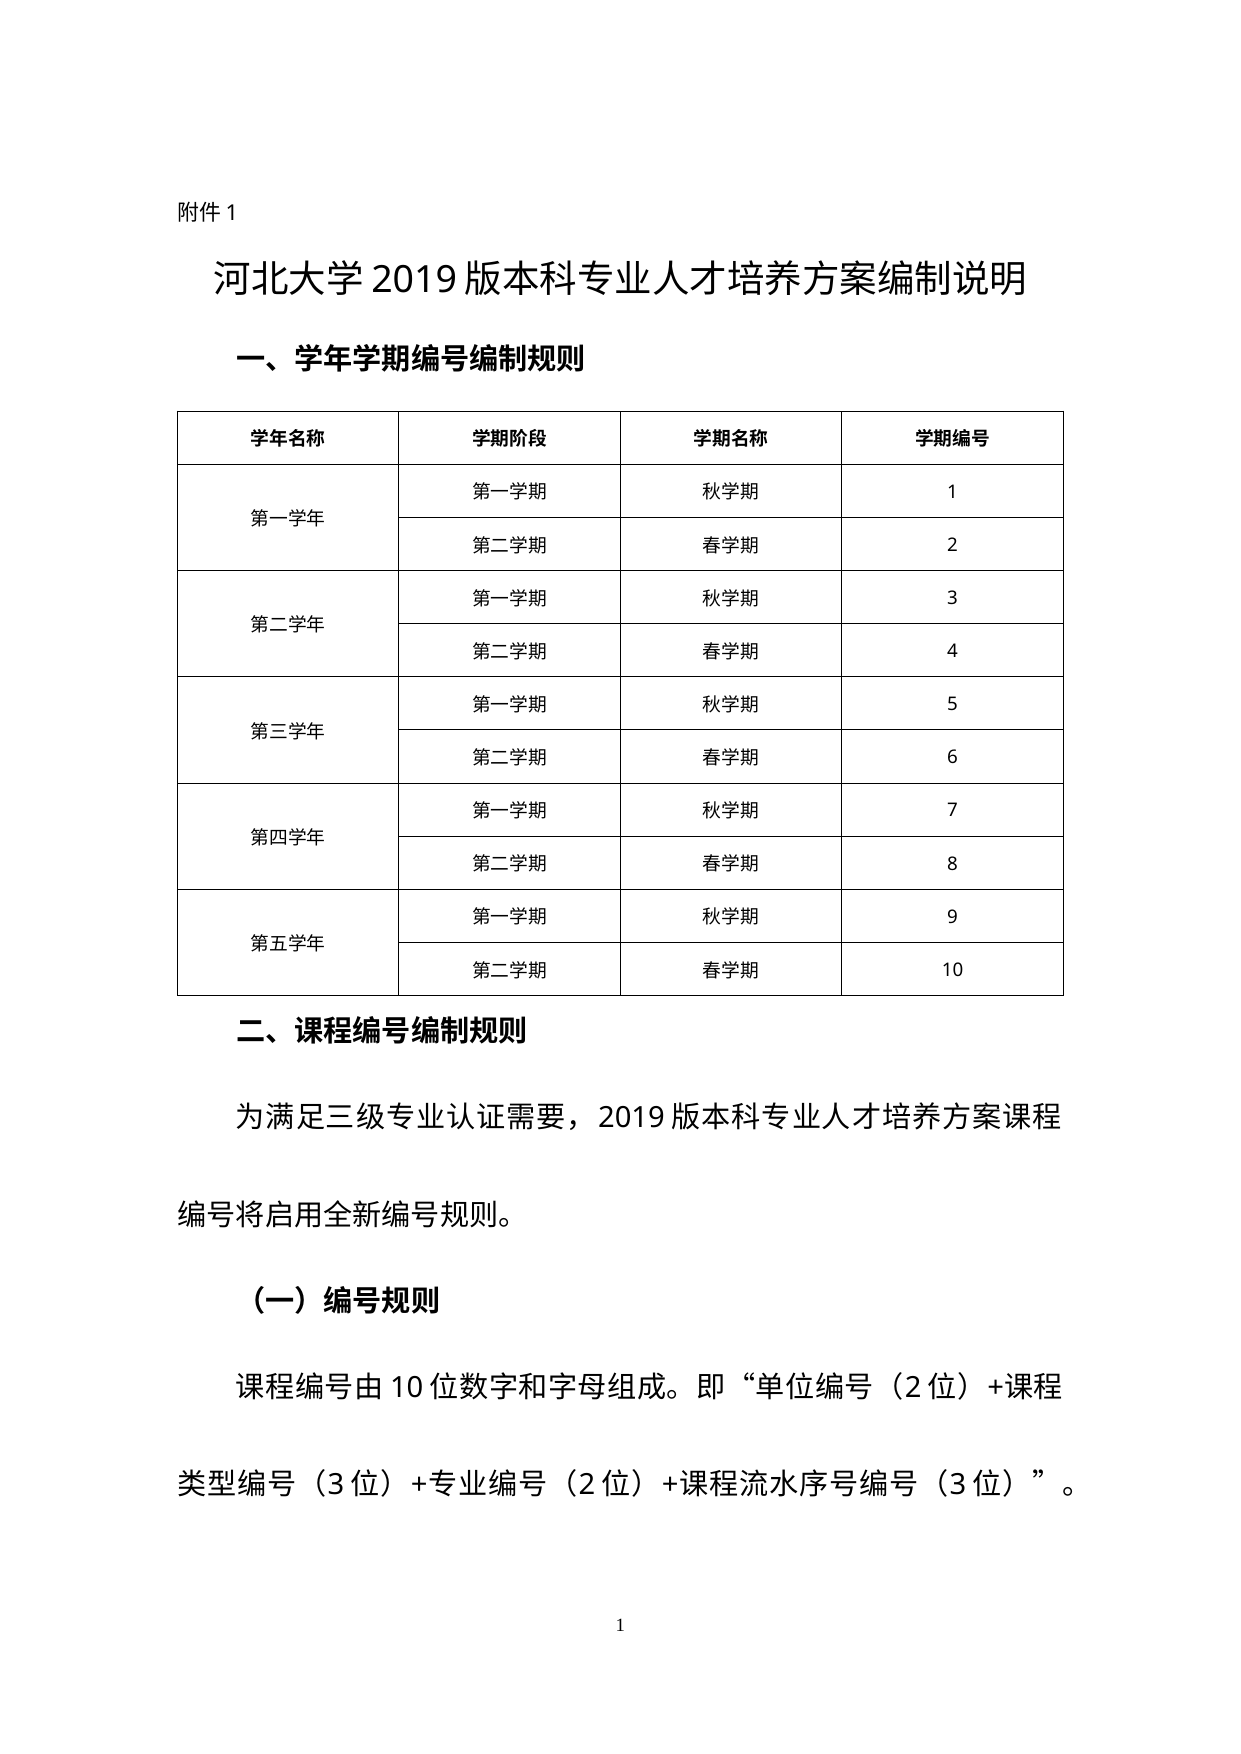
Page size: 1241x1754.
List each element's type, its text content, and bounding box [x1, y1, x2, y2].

table_cell 春学期 [621, 837, 841, 889]
table_cell 第三学年 [178, 677, 398, 782]
text 河北大学2019版本科专业人才培养方案编制说明 [177, 243, 1063, 308]
table_cell 2 [842, 518, 1063, 570]
text 为满足三级专业认证需要，2019版本科专业人才培养方案课程编号将启用全新编号规则。 [177, 1082, 1063, 1245]
table_cell 第二学期 [399, 943, 620, 995]
table_cell 6 [842, 730, 1063, 782]
table_cell 第二学年 [178, 571, 398, 676]
text （一）编号规则 [177, 1266, 1063, 1331]
text 二、课程编号编制规则 [177, 996, 1063, 1061]
table_cell 春学期 [621, 624, 841, 676]
table_cell 3 [842, 571, 1063, 623]
table_header 学年名称 [178, 412, 398, 464]
table_cell 5 [842, 677, 1063, 729]
table_cell 7 [842, 784, 1063, 836]
table_header 学期阶段 [399, 412, 620, 464]
table_cell 第二学期 [399, 837, 620, 889]
table_cell 秋学期 [621, 784, 841, 836]
table_cell 第二学期 [399, 730, 620, 782]
table_cell 第一学期 [399, 571, 620, 623]
table_cell 4 [842, 624, 1063, 676]
table_cell 秋学期 [621, 571, 841, 623]
table_cell 第一学期 [399, 890, 620, 942]
table_cell 春学期 [621, 518, 841, 570]
table_cell 春学期 [621, 730, 841, 782]
table_cell 第二学期 [399, 518, 620, 570]
table_cell 1 [842, 465, 1063, 517]
table_cell 10 [842, 943, 1063, 995]
table_cell 第二学期 [399, 624, 620, 676]
text 附件1 [177, 194, 1063, 227]
table_cell 第五学年 [178, 890, 398, 995]
table_cell 第四学年 [178, 784, 398, 889]
table_cell 第一学期 [399, 465, 620, 517]
table_cell 第一学期 [399, 784, 620, 836]
table_cell 9 [842, 890, 1063, 942]
table_cell 春学期 [621, 943, 841, 995]
table_cell 秋学期 [621, 677, 841, 729]
text 一、学年学期编号编制规则 [177, 324, 1063, 389]
table_cell 秋学期 [621, 890, 841, 942]
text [177, 1352, 1063, 1514]
table_header 学期编号 [842, 412, 1063, 464]
table_cell 第一学年 [178, 465, 398, 570]
table_cell 8 [842, 837, 1063, 889]
table_cell 秋学期 [621, 465, 841, 517]
table_header 学期名称 [621, 412, 841, 464]
table_cell 第一学期 [399, 677, 620, 729]
